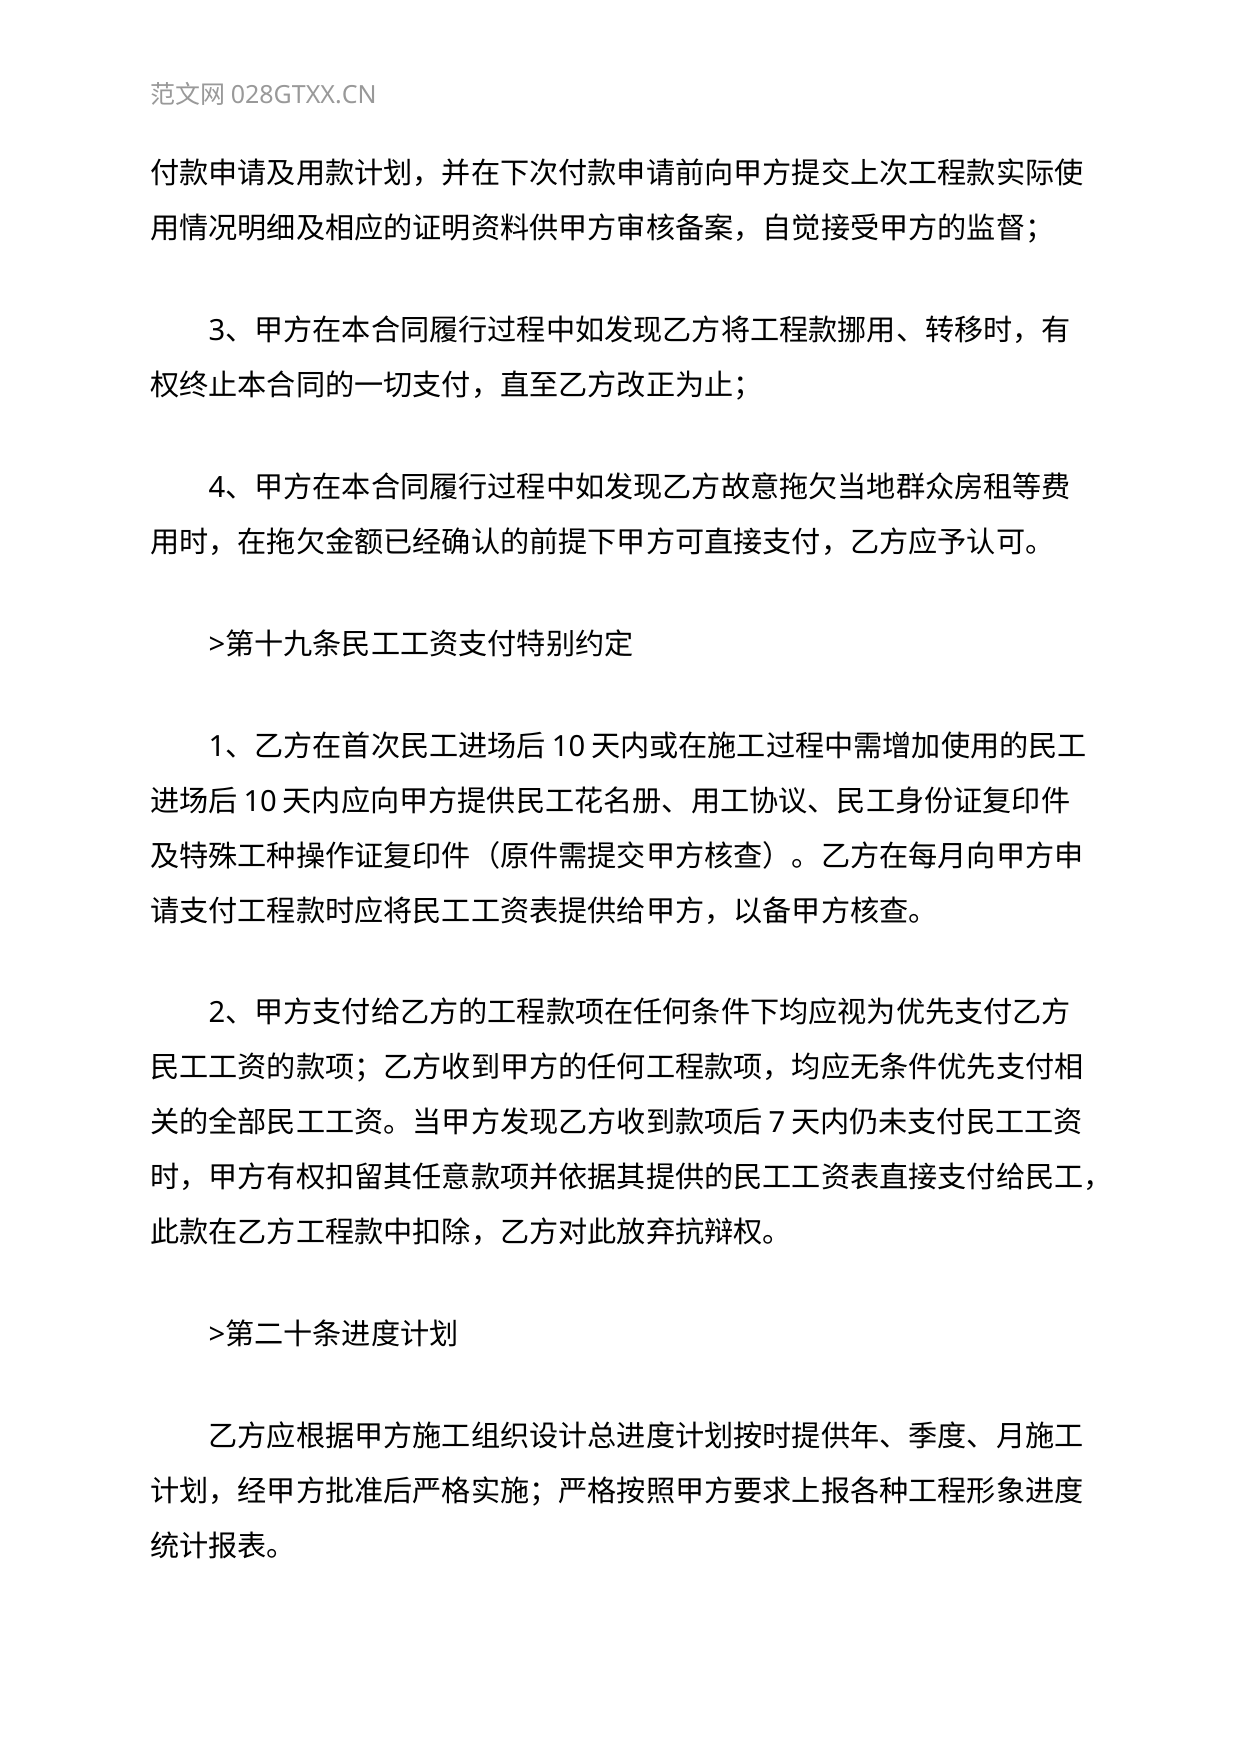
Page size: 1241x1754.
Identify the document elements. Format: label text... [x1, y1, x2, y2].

text 4、甲方在本合同履行过程中如发现乙方故意拖欠当地群众房租等费用时，在拖欠金额已经确认的前提下甲方可直接支付，乙方应予认可。 [150, 463, 1090, 561]
text 1、乙方在首次民工进场后10天内或在施工过程中需增加使用的民工进场后10天内应向甲方提供民工花名册、用工协议、民工身份证复印件及特殊工种操作证复印件（原件需提交甲方核查）。乙方在每月向甲方申请支付工程款时应将民工工资表提供给甲方，以备甲方核查。 [150, 722, 1090, 929]
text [150, 150, 1090, 247]
text 乙方应根据甲方施工组织设计总进度计划按时提供年、季度、月施工计划，经甲方批准后严格实施；严格按照甲方要求上报各种工程形象进度统计报表。 [150, 1412, 1090, 1564]
text 3、甲方在本合同履行过程中如发现乙方将工程款挪用、转移时，有权终止本合同的一切支付，直至乙方改正为止； [150, 307, 1090, 404]
text >第二十条进度计划 [150, 1310, 1090, 1353]
text >第十九条民工工资支付特别约定 [150, 620, 1090, 663]
text 2、甲方支付给乙方的工程款项在任何条件下均应视为优先支付乙方民工工资的款项；乙方收到甲方的任何工程款项，均应无条件优先支付相关的全部民工工资。当甲方发现乙方收到款项后7天内仍未支付民工工资时，甲方有权扣留其任意款项并依据其提供的民工工资表直接支付给民工，此款在乙方工程款中扣除，乙方对此放弃抗辩权。 [150, 989, 1090, 1251]
